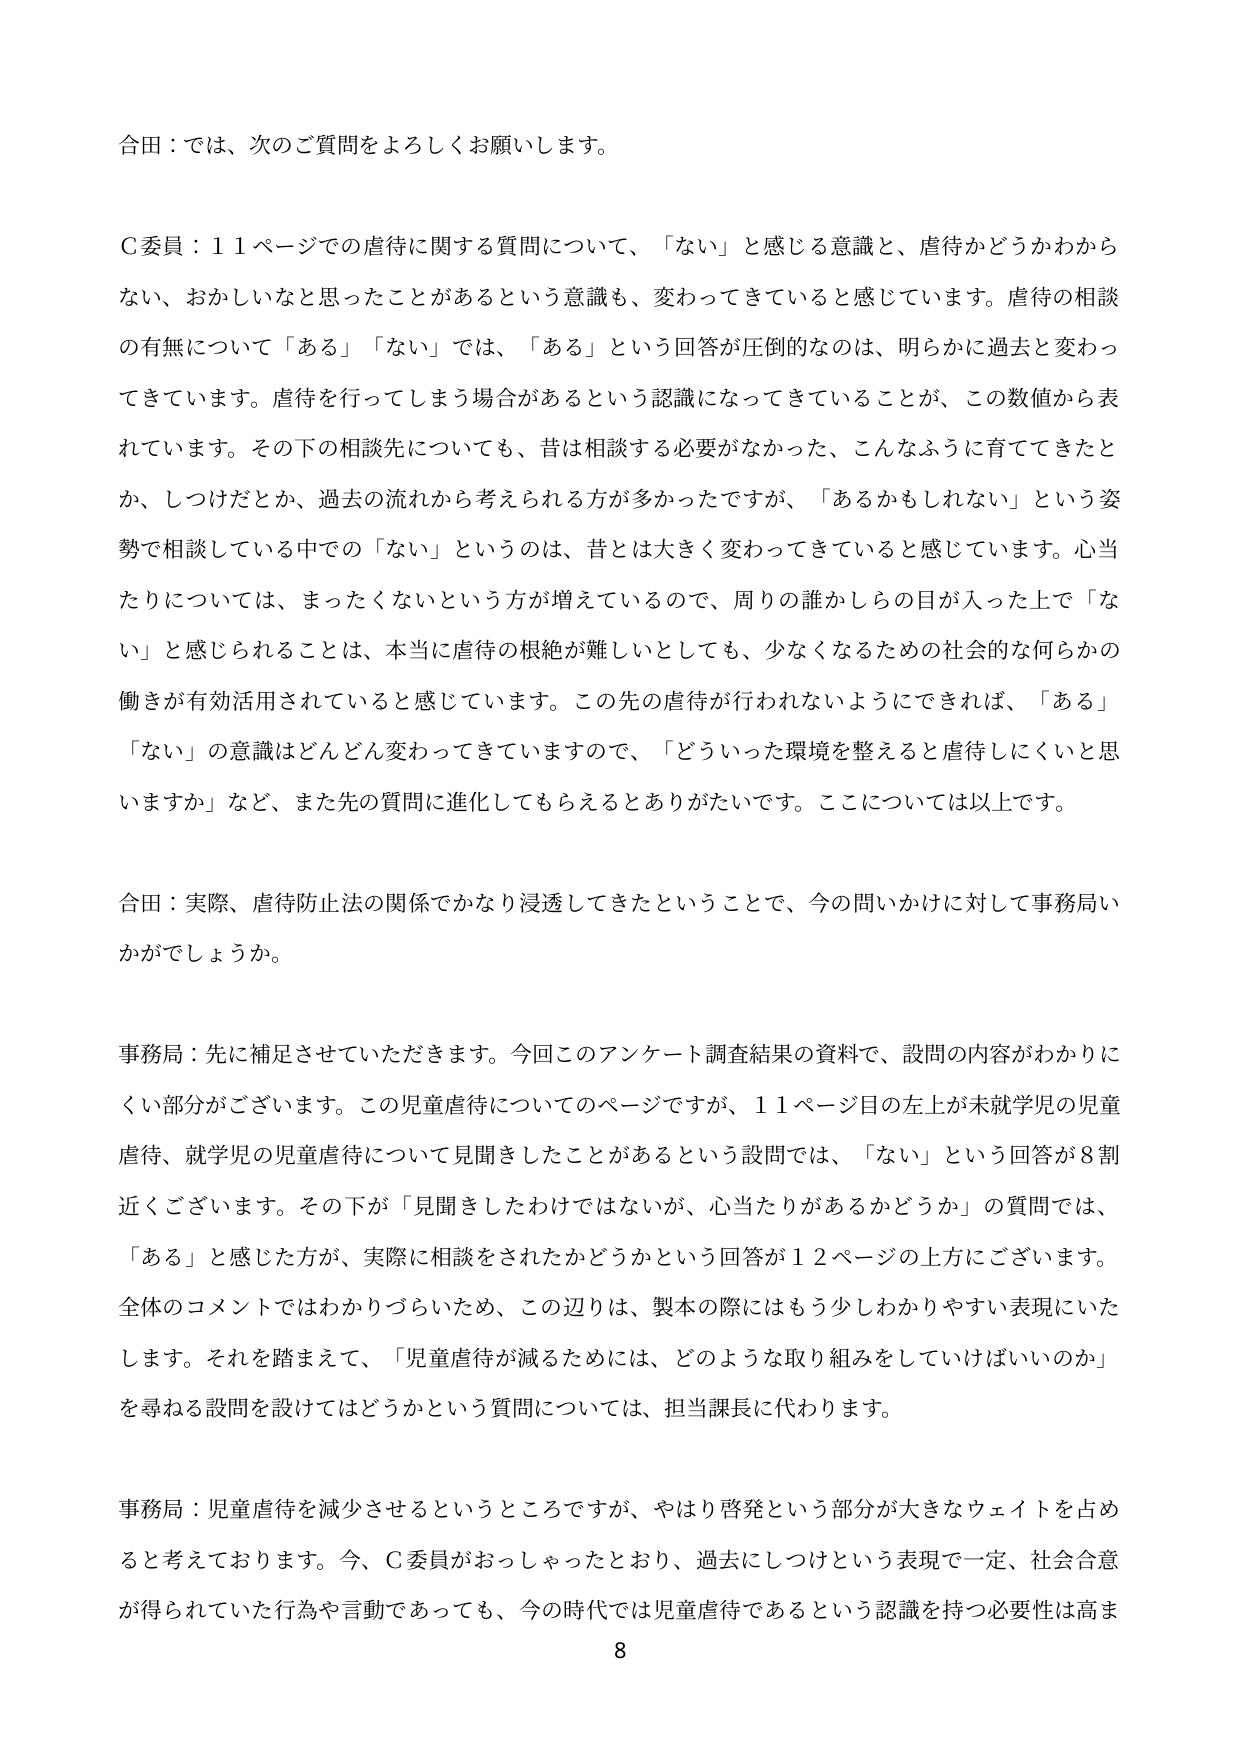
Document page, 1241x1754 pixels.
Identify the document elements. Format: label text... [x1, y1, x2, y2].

text 合田：実際、虐待防止法の関係でかなり浸透してきたということで、今の問いかけに対して事務局いかがでしょうか。 [118, 877, 1122, 978]
text 事務局：先に補足させていただきます。今回このアンケート調査結果の資料で、設問の内容がわかりにくい部分がございます。この児童虐待についてのページですが、１１ページ目の左上が未就学児の児童虐待、就学児の児童虐待について見聞きしたことがあるという設問では、「ない」という回答が８割近くございます。その下が「見聞きしたわけではないが、心当たりがあるかどうか」の質問では、「ある」と感じた方が、実際に相談をされたかどうかという回答が１２ページの上方にございます。全体のコメントではわかりづらいため、この辺りは、製本の際にはもう少しわかりやすい表現にいたします。それを踏まえて、「児童虐待が減るためには、どのような取り組みをしていけばいいのか」を尋ねる設問を設けてはどうかという質問については、担当課長に代わります。 [118, 1028, 1122, 1432]
text 合田：では、次のご質問をよろしくお願いします。 [118, 119, 1122, 169]
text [118, 1483, 1122, 1634]
text Ｃ委員：１１ページでの虐待に関する質問について、「ない」と感じる意識と、虐待かどうかわからない、おかしいなと思ったことがあるという意識も、変わってきていると感じています。虐待の相談の有無について「ある」「ない」では、「ある」という回答が圧倒的なのは、明らかに過去と変わってきています。虐待を行ってしまう場合があるという認識になってきていることが、この数値から表れています。その下の相談先についても、昔は相談する必要がなかった、こんなふうに育ててきたとか、しつけだとか、過去の流れから考えられる方が多かったですが、「あるかもしれない」という姿勢で相談している中での「ない」というのは、昔とは大きく変わってきていると感じています。心当たりについては、まったくないという方が増えているので、周りの誰かしらの目が入った上で「ない」と感じられることは、本当に虐待の根絶が難しいとしても、少なくなるための社会的な何らかの働きが有効活用されていると感じています。この先の虐待が行われないようにできれば、「ある」「ない」の意識はどんどん変わってきていますので、「どういった環境を整えると虐待しにくいと思いますか」など、また先の質問に進化してもらえるとありがたいです。ここについては以上です。 [118, 220, 1122, 826]
